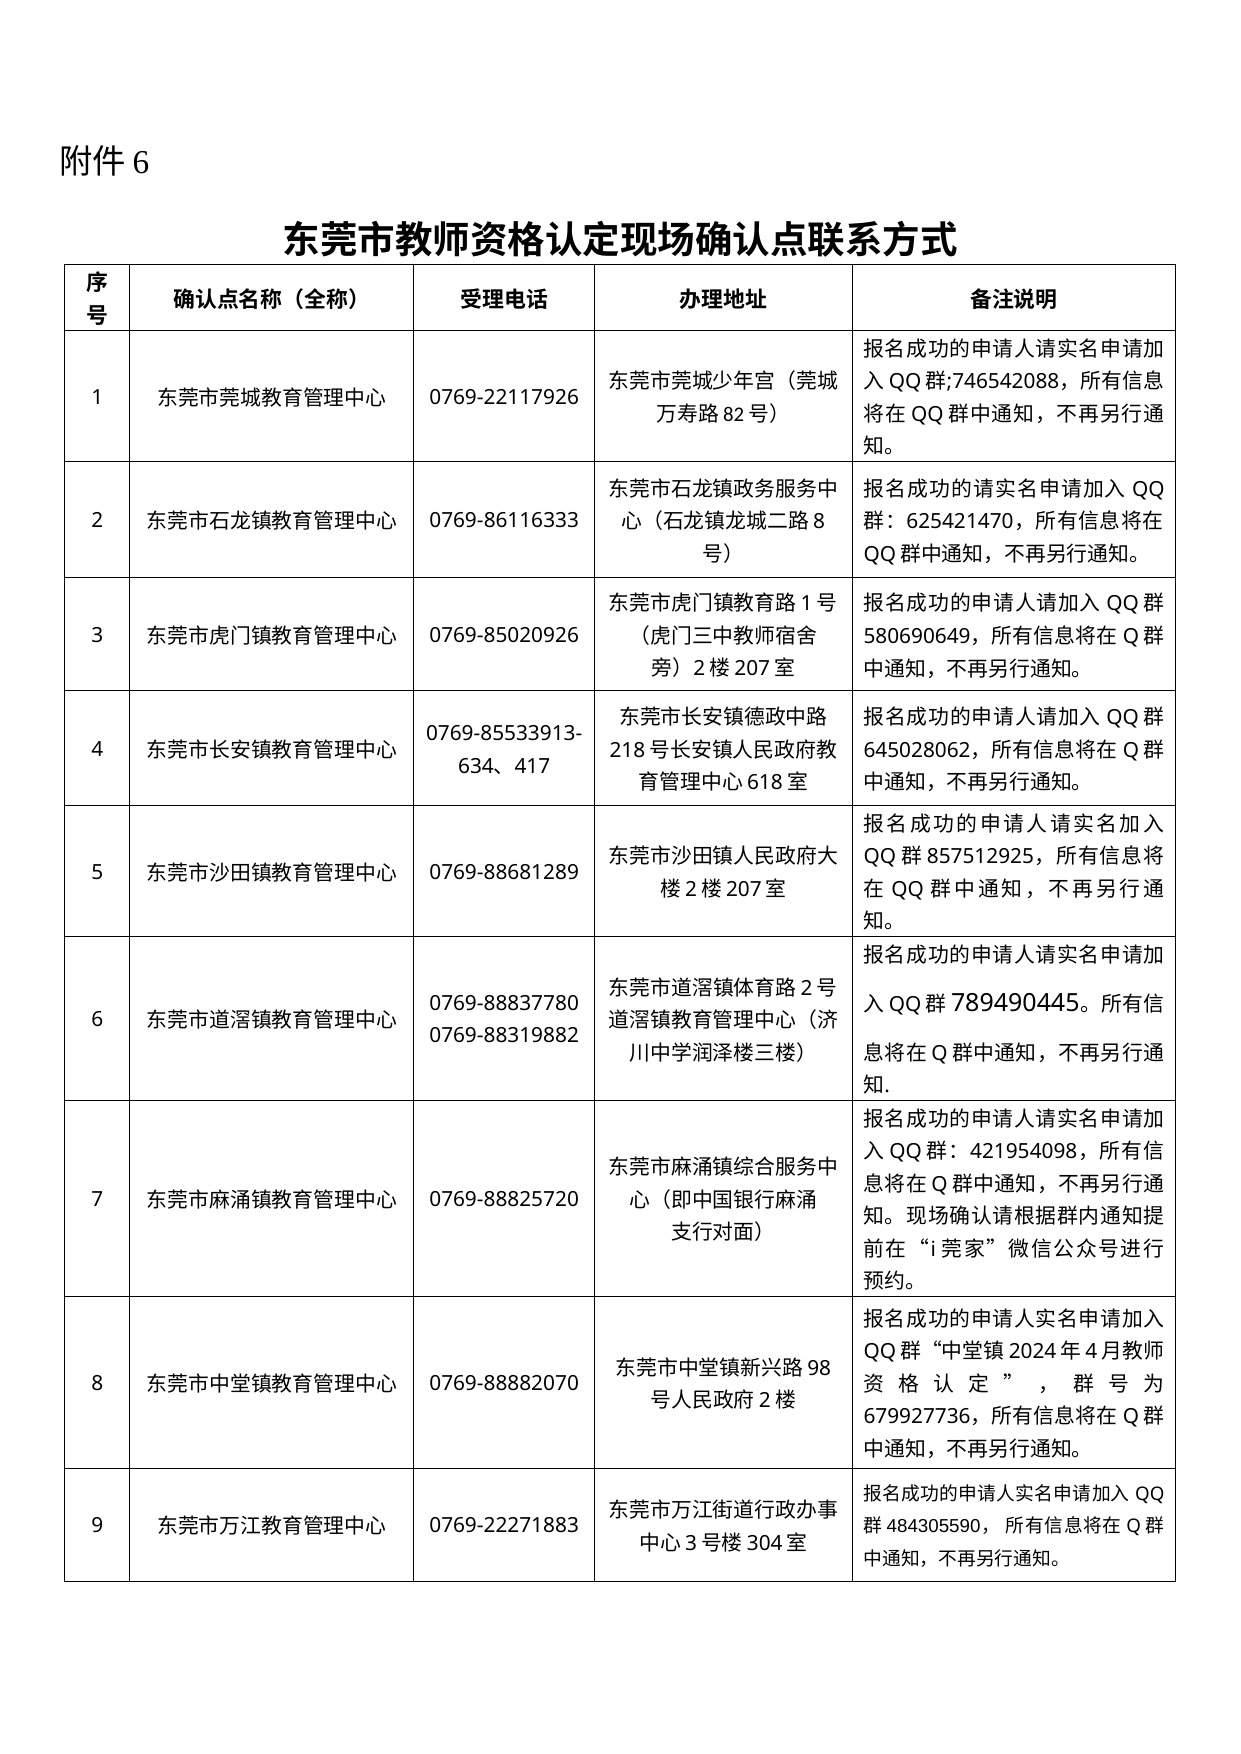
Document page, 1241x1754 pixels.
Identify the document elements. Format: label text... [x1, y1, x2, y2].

table_header 办理地址 [595, 265, 852, 330]
table_cell 0769-88681289 [414, 806, 594, 936]
table_cell 东莞市莞城少年宫（莞城万寿路82号） [595, 331, 852, 461]
table_cell 0769-88882070 [414, 1297, 594, 1468]
table_cell 东莞市长安镇教育管理中心 [130, 691, 413, 805]
table_cell 0769-86116333 [414, 462, 594, 577]
table_cell 东莞市沙田镇教育管理中心 [130, 806, 413, 936]
table_cell 东莞市麻涌镇教育管理中心 [130, 1101, 413, 1296]
table_cell 0769-22117926 [414, 331, 594, 461]
table_header 序号 [65, 265, 129, 330]
table_cell 9 [65, 1469, 129, 1581]
table_cell 东莞市沙田镇人民政府大楼2楼207室 [595, 806, 852, 936]
table_cell 东莞市道滘镇体育路2号道滘镇教育管理中心（济川中学润泽楼三楼） [595, 937, 852, 1100]
table_cell 东莞市万江教育管理中心 [130, 1469, 413, 1581]
table_cell 东莞市麻涌镇综合服务中心（即中国银行麻涌 支行对面） [595, 1101, 852, 1296]
table_cell 东莞市中堂镇新兴路98号人民政府2楼 [595, 1297, 852, 1468]
text 东莞市教师资格认定现场确认点联系方式 [59, 185, 1181, 264]
table_cell 报名成功的申请人实名申请加入QQ群“中堂镇2024年4月教师资格认定”，群号为679927736，所有信息将在Q群中通知，不再另行通知。 [853, 1297, 1175, 1468]
table_cell 报名成功的申请人请实名加入QQ群857512925，所有信息将在QQ群中通知，不再另行通知。 [853, 806, 1175, 936]
table_cell 0769-88825720 [414, 1101, 594, 1296]
table_cell 东莞市道滘镇教育管理中心 [130, 937, 413, 1100]
table_cell 6 [65, 937, 129, 1100]
table_header 备注说明 [853, 265, 1175, 330]
table_cell 报名成功的请实名申请加入QQ群：625421470，所有信息将在QQ群中通知，不再另行通知。 [853, 462, 1175, 577]
table_cell 东莞市虎门镇教育管理中心 [130, 578, 413, 690]
table_cell 东莞市莞城教育管理中心 [130, 331, 413, 461]
table_cell 东莞市虎门镇教育路1号（虎门三中教师宿舍旁）2楼207室 [595, 578, 852, 690]
table_cell 东莞市万江街道行政办事中心3号楼304室 [595, 1469, 852, 1581]
text 附件6 [59, 126, 1181, 185]
table_cell 报名成功的申请人请实名申请加入QQ群;746542088，所有信息将在QQ群中通知，不再另行通知。 [853, 331, 1175, 461]
table_cell 报名成功的申请人请实名申请加入QQ群：421954098，所有信息将在Q群中通知，不再另行通知。现场确认请根据群内通知提前在“i莞家”微信公众号进行预约。 [853, 1101, 1175, 1296]
table_cell 东莞市石龙镇政务服务中心（石龙镇龙城二路8号） [595, 462, 852, 577]
table_cell 8 [65, 1297, 129, 1468]
table_cell 1 [65, 331, 129, 461]
table_cell 3 [65, 578, 129, 690]
table_cell 5 [65, 806, 129, 936]
table_cell 0769-88837780 0769-88319882 [414, 937, 594, 1100]
table_cell 2 [65, 462, 129, 577]
table_cell 报名成功的申请人请加入QQ群580690649，所有信息将在Q群中通知，不再另行通知。 [853, 578, 1175, 690]
table_cell 7 [65, 1101, 129, 1296]
table_cell 0769-85533913- 634、417 [414, 691, 594, 805]
table_cell 报名成功的申请人请加入QQ群645028062，所有信息将在Q群中通知，不再另行通知。 [853, 691, 1175, 805]
table_header 确认点名称（全称） [130, 265, 413, 330]
table_cell 东莞市长安镇德政中路218号长安镇人民政府教育管理中心618室 [595, 691, 852, 805]
table_cell 0769-85020926 [414, 578, 594, 690]
table_cell 4 [65, 691, 129, 805]
table_cell 报名成功的申请人请实名申请加入QQ群789490445。所有信息将在Q群中通知，不再另行通知. [853, 937, 1175, 1100]
table_cell 0769-22271883 [414, 1469, 594, 1581]
table_cell 东莞市石龙镇教育管理中心 [130, 462, 413, 577]
table_cell 东莞市中堂镇教育管理中心 [130, 1297, 413, 1468]
table_header 受理电话 [414, 265, 594, 330]
table_cell 报名成功的申请人实名申请加入QQ群484305590， 所有信息将在Q群中通知，不再另行通知。 [853, 1469, 1175, 1581]
